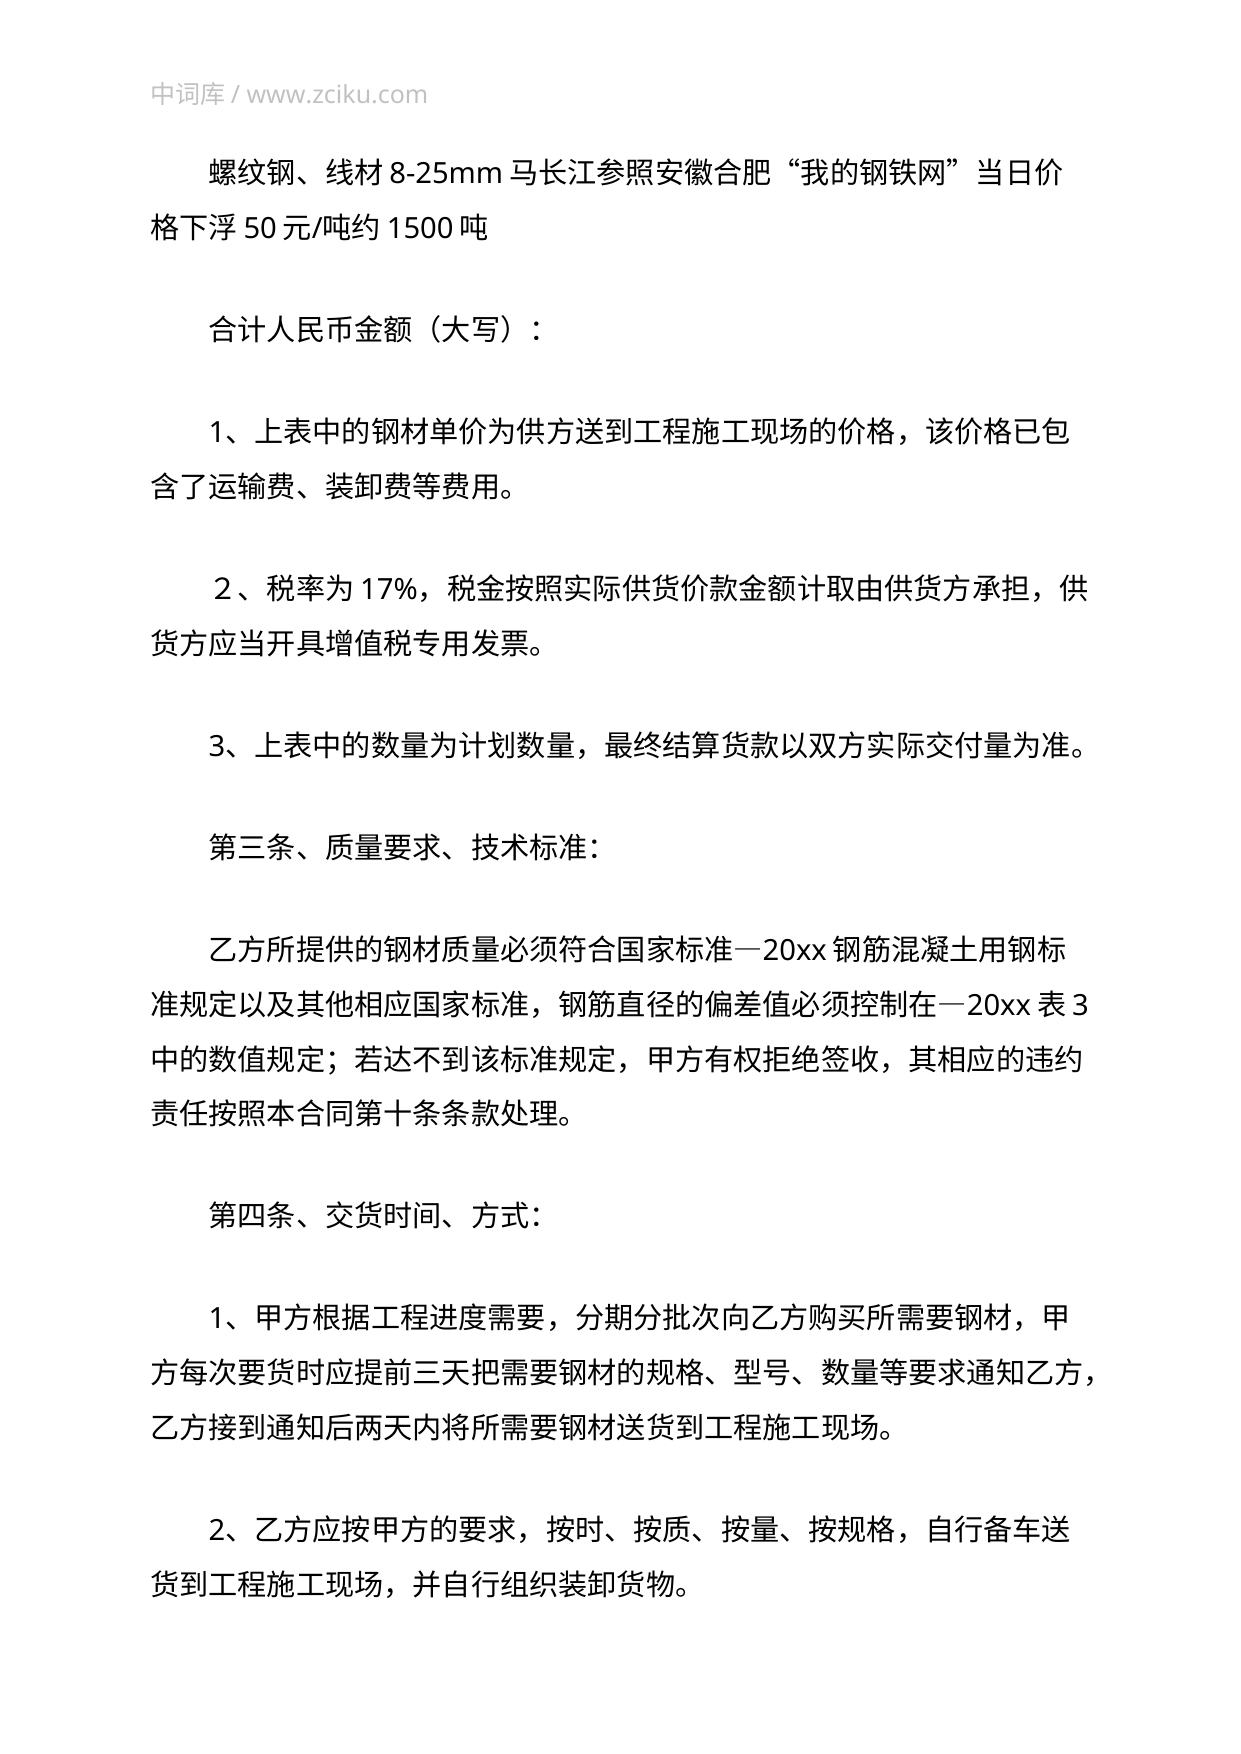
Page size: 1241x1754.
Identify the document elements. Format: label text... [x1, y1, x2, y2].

text 合计人民币金额（大写）： [150, 307, 1090, 349]
text 第四条、交货时间、方式： [150, 1193, 1090, 1235]
text ２、税率为17%，税金按照实际供货价款金额计取由供货方承担，供货方应当开具增值税专用发票。 [150, 566, 1090, 663]
text 1、上表中的钢材单价为供方送到工程施工现场的价格，该价格已包含了运输费、装卸费等费用。 [150, 409, 1090, 506]
text 螺纹钢、线材8-25mm马长江参照安徽合肥“我的钢铁网”当日价格下浮50元/吨约1500吨 [150, 150, 1090, 247]
text 乙方所提供的钢材质量必须符合国家标准—20xx钢筋混凝土用钢标准规定以及其他相应国家标准，钢筋直径的偏差值必须控制在—20xx表3中的数值规定；若达不到该标准规定，甲方有权拒绝签收，其相应的违约责任按照本合同第十条条款处理。 [150, 926, 1090, 1133]
text 第三条、质量要求、技术标准： [150, 824, 1090, 867]
text 1、甲方根据工程进度需要，分期分批次向乙方购买所需要钢材，甲方每次要货时应提前三天把需要钢材的规格、型号、数量等要求通知乙方，乙方接到通知后两天内将所需要钢材送货到工程施工现场。 [150, 1294, 1090, 1447]
text 2、乙方应按甲方的要求，按时、按质、按量、按规格，自行备车送货到工程施工现场，并自行组织装卸货物。 [150, 1506, 1090, 1603]
text 3、上表中的数量为计划数量，最终结算货款以双方实际交付量为准。 [150, 722, 1090, 765]
